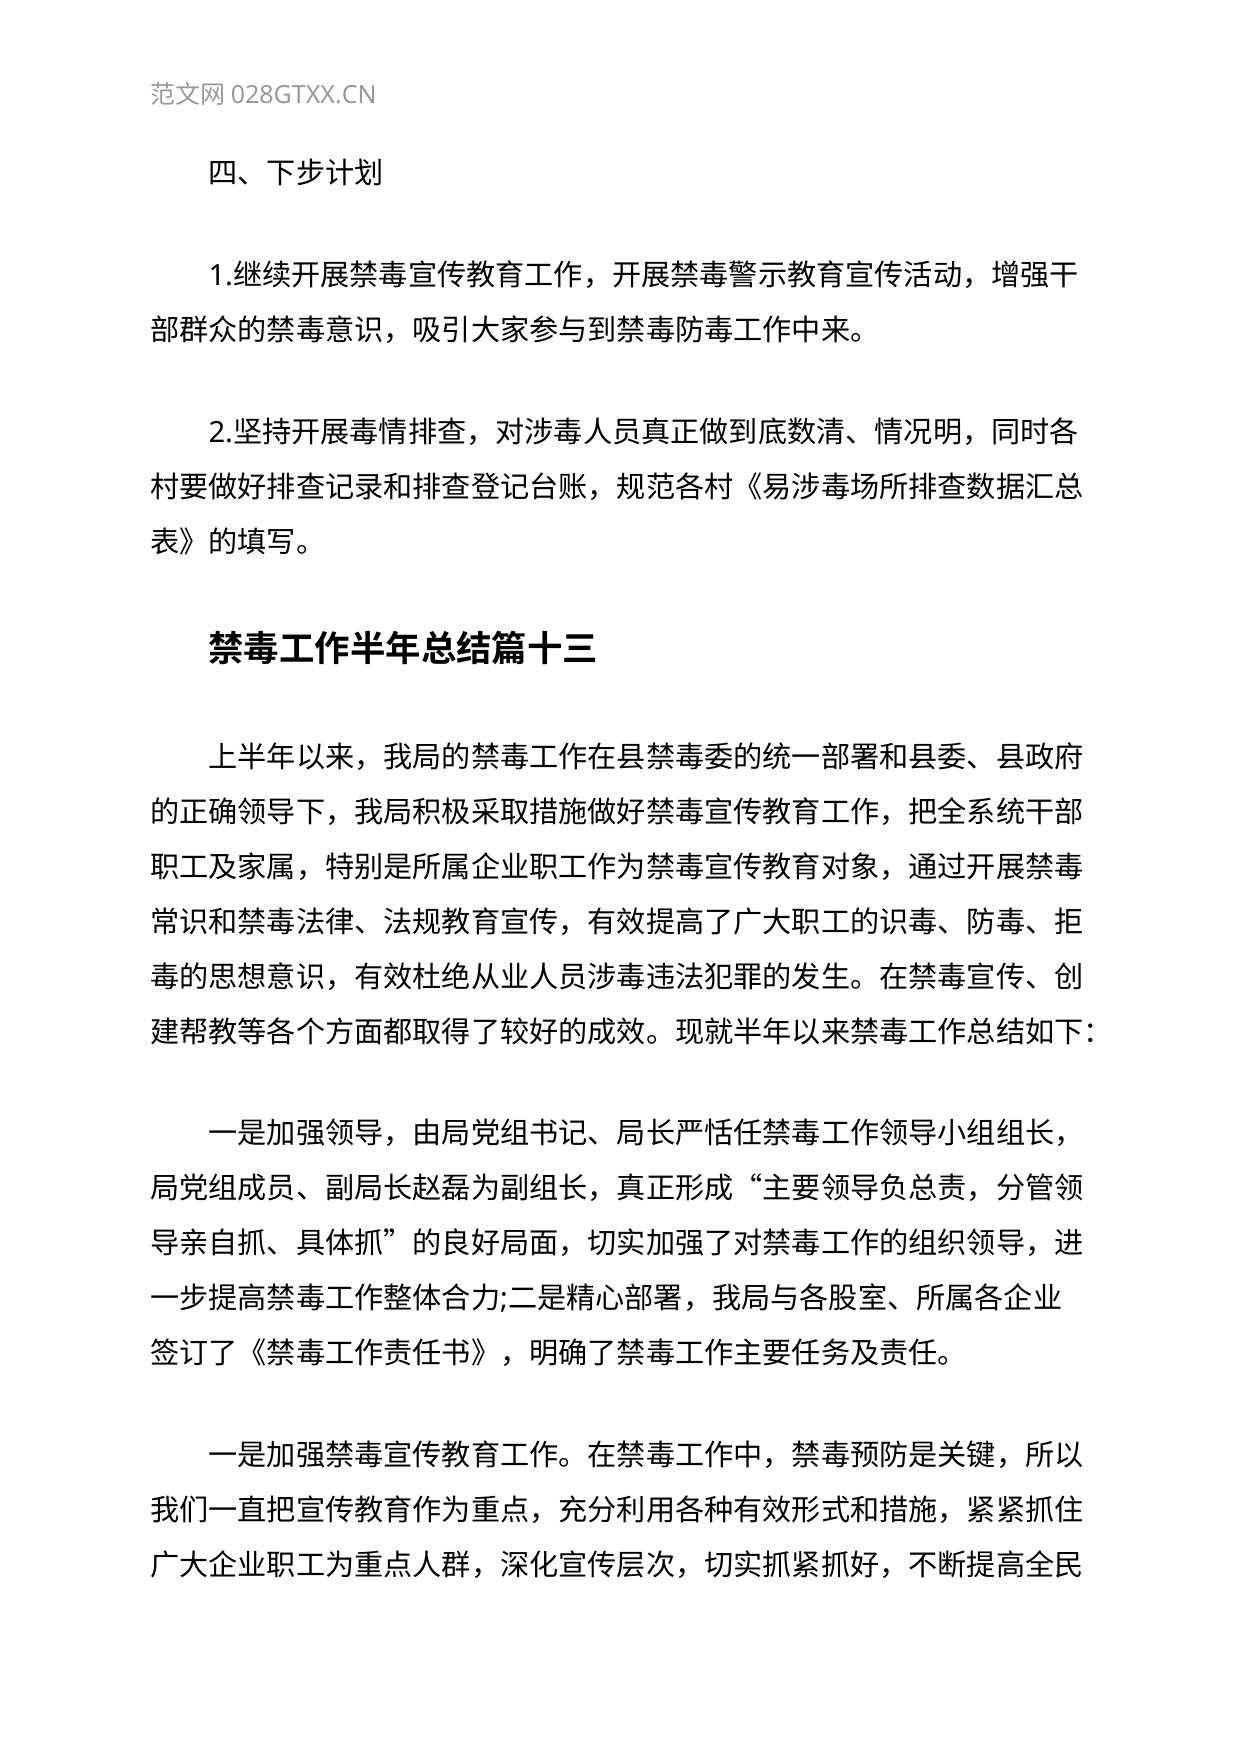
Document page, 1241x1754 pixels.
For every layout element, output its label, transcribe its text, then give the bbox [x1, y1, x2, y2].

text 四、下步计划 [150, 150, 1090, 192]
text 上半年以来，我局的禁毒工作在县禁毒委的统一部署和县委、县政府的正确领导下，我局积极采取措施做好禁毒宣传教育工作，把全系统干部职工及家属，特别是所属企业职工作为禁毒宣传教育对象，通过开展禁毒常识和禁毒法律、法规教育宣传，有效提高了广大职工的识毒、防毒、拒毒的思想意识，有效杜绝从业人员涉毒违法犯罪的发生。在禁毒宣传、创建帮教等各个方面都取得了较好的成效。现就半年以来禁毒工作总结如下： [150, 734, 1090, 1050]
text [150, 1431, 1090, 1583]
text 一是加强领导，由局党组书记、局长严恬任禁毒工作领导小组组长，局党组成员、副局长赵磊为副组长，真正形成“主要领导负总责，分管领导亲自抓、具体抓”的良好局面，切实加强了对禁毒工作的组织领导，进一步提高禁毒工作整体合力;二是精心部署，我局与各股室、所属各企业签订了《禁毒工作责任书》，明确了禁毒工作主要任务及责任。 [150, 1110, 1090, 1372]
text 1.继续开展禁毒宣传教育工作，开展禁毒警示教育宣传活动，增强干部群众的禁毒意识，吸引大家参与到禁毒防毒工作中来。 [150, 252, 1090, 349]
text 2.坚持开展毒情排查，对涉毒人员真正做到底数清、情况明，同时各村要做好排查记录和排查登记台账，规范各村《易涉毒场所排查数据汇总表》的填写。 [150, 408, 1090, 561]
text 禁毒工作半年总结篇十三 [150, 620, 1090, 671]
